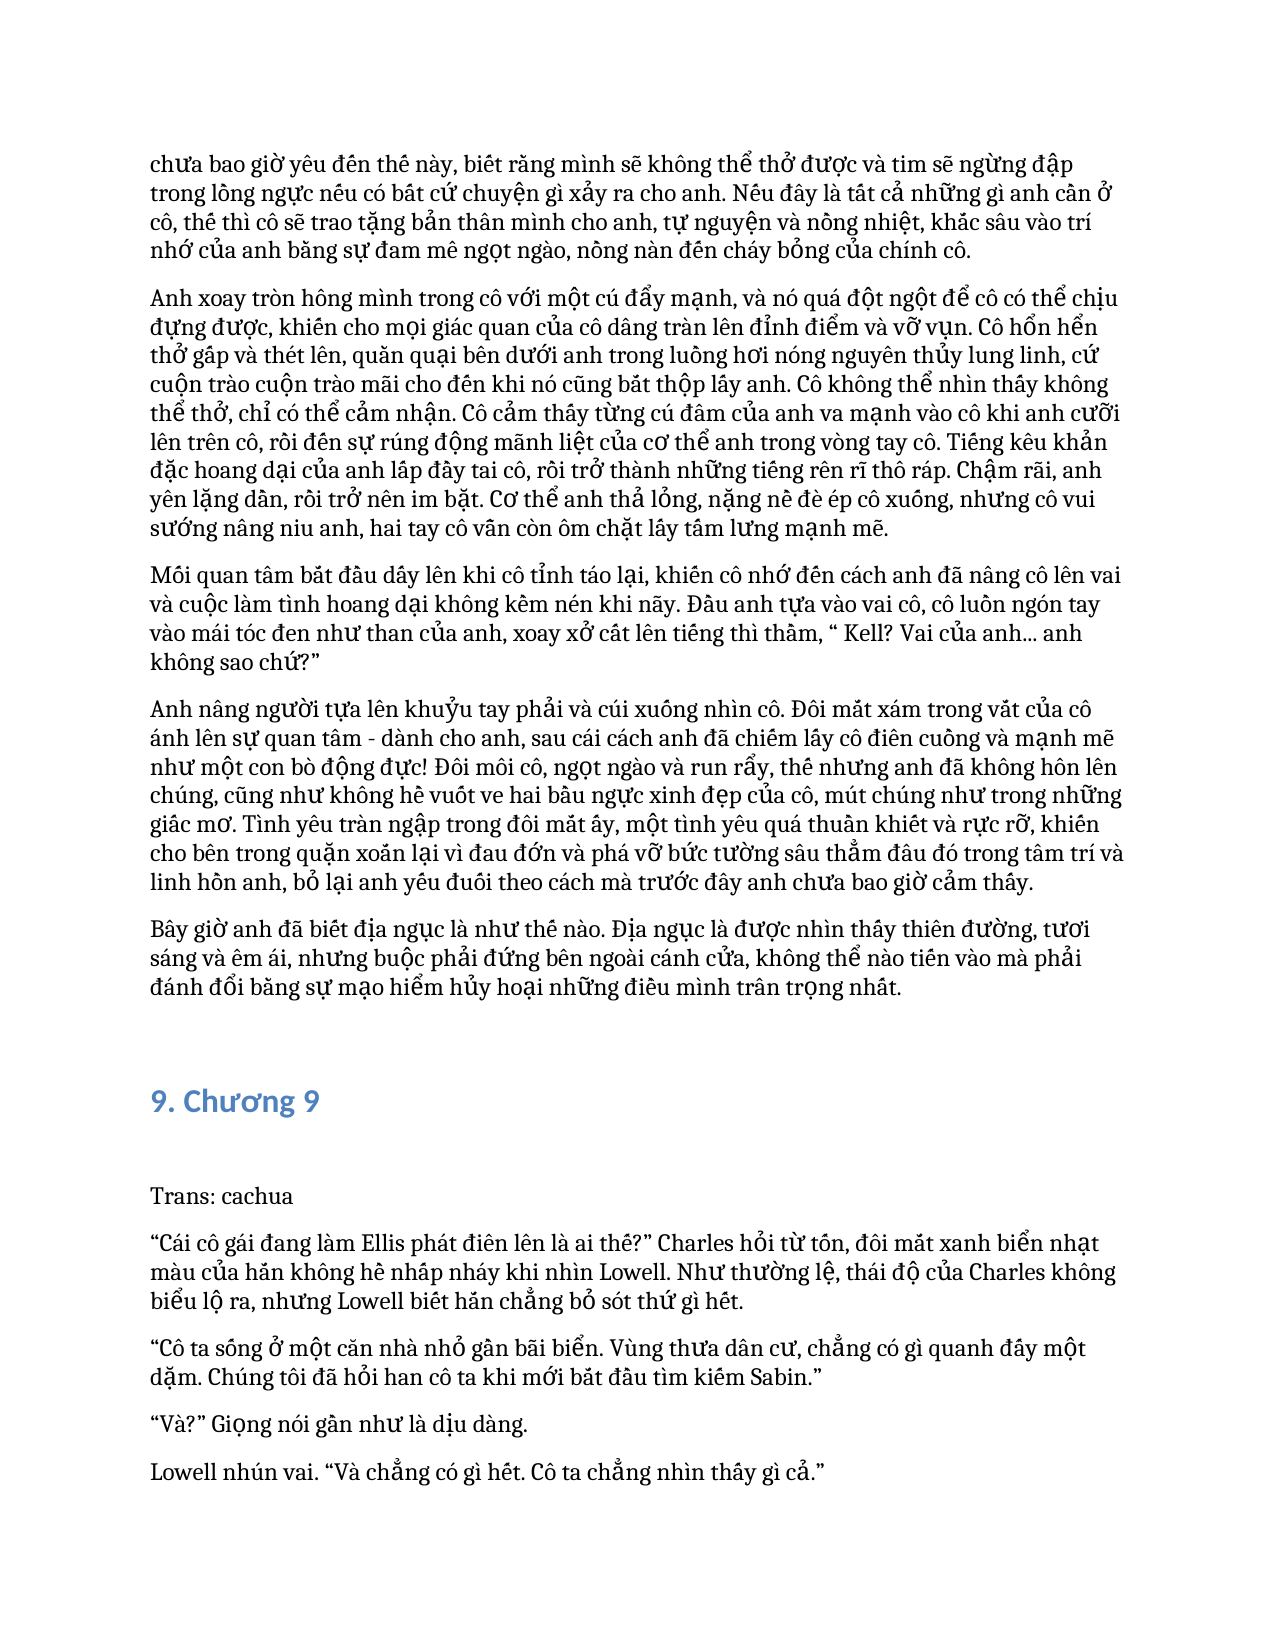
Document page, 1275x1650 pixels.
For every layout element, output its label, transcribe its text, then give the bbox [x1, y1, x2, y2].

subtitle 9. Chương 9 [150, 1079, 1125, 1120]
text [150, 150, 1125, 265]
text Mối quan tâm bắt đầu dấy lên khi cô tỉnh táo lại, khiến cô nhớ đến cách anh đã nâng cô lên vai và cuộc làm tình hoang dại không kềm nén khi nãy. Đầu anh tựa vào vai cô, cô luồn ngón tay vào mái tóc đen như than của anh, xoay xở cất lên tiếng thì thầm, “ Kell? Vai của anh... anh không sao chứ?” [150, 561, 1125, 676]
text “Và?” Giọng nói gần như là dịu dàng. [150, 1410, 1125, 1439]
text Trans: cachua [150, 1124, 1125, 1210]
text Anh nâng người tựa lên khuỷu tay phải và cúi xuống nhìn cô. Đôi mắt xám trong vắt của cô ánh lên sự quan tâm - dành cho anh, sau cái cách anh đã chiếm lấy cô điên cuồng và mạnh mẽ như một con bò động đực! Đôi môi cô, ngọt ngào và run rẩy, thế nhưng anh đã không hôn lên chúng, cũng như không hề vuốt ve hai bầu ngực xinh đẹp của cô, mút chúng như trong những giấc mơ. Tình yêu tràn ngập trong đôi mắt ấy, một tình yêu quá thuần khiết và rực rỡ, khiến cho bên trong quặn xoắn lại vì đau đớn và phá vỡ bức tường sâu thẳm đâu đó trong tâm trí và linh hồn anh, bỏ lại anh yếu đuối theo cách mà trước đây anh chưa bao giờ cảm thấy. [150, 695, 1125, 896]
text Bây giờ anh đã biết địa ngục là như thế nào. Địa ngục là được nhìn thấy thiên đường, tươi sáng và êm ái, nhưng buộc phải đứng bên ngoài cánh cửa, không thể nào tiến vào mà phải đánh đổi bằng sự mạo hiểm hủy hoại những điều mình trân trọng nhất. [150, 915, 1125, 1059]
text “Cái cô gái đang làm Ellis phát điên lên là ai thế?” Charles hỏi từ tốn, đôi mắt xanh biển nhạt màu của hắn không hề nhấp nháy khi nhìn Lowell. Như thường lệ, thái độ của Charles không biểu lộ ra, nhưng Lowell biết hắn chẳng bỏ sót thứ gì hết. [150, 1229, 1125, 1315]
text Lowell nhún vai. “Và chẳng có gì hết. Cô ta chẳng nhìn thấy gì cả.” [150, 1458, 1125, 1487]
text “Cô ta sống ở một căn nhà nhỏ gần bãi biển. Vùng thưa dân cư, chẳng có gì quanh đấy một dặm. Chúng tôi đã hỏi han cô ta khi mới bắt đầu tìm kiếm Sabin.” [150, 1334, 1125, 1392]
text Anh xoay tròn hông mình trong cô với một cú đẩy mạnh, và nó quá đột ngột để cô có thể chịu đựng được, khiến cho mọi giác quan của cô dâng tràn lên đỉnh điểm và vỡ vụn. Cô hổn hển thở gấp và thét lên, quằn quại bên dưới anh trong luồng hơi nóng nguyên thủy lung linh, cứ cuộn trào cuộn trào mãi cho đến khi nó cũng bắt thộp lấy anh. Cô không thể nhìn thấy không thể thở, chỉ có thể cảm nhận. Cô cảm thấy từng cú đâm của anh va mạnh vào cô khi anh cưỡi lên trên cô, rồi đến sự rúng động mãnh liệt của cơ thể anh trong vòng tay cô. Tiếng kêu khản đặc hoang dại của anh lấp đầy tai cô, rồi trở thành những tiếng rên rĩ thô ráp. Chậm rãi, anh yên lặng dần, rồi trở nên im bặt. Cơ thể anh thả lỏng, nặng nề đè ép cô xuống, nhưng cô vui sướng nâng niu anh, hai tay cô vẫn còn ôm chặt lấy tấm lưng mạnh mẽ. [150, 284, 1125, 542]
